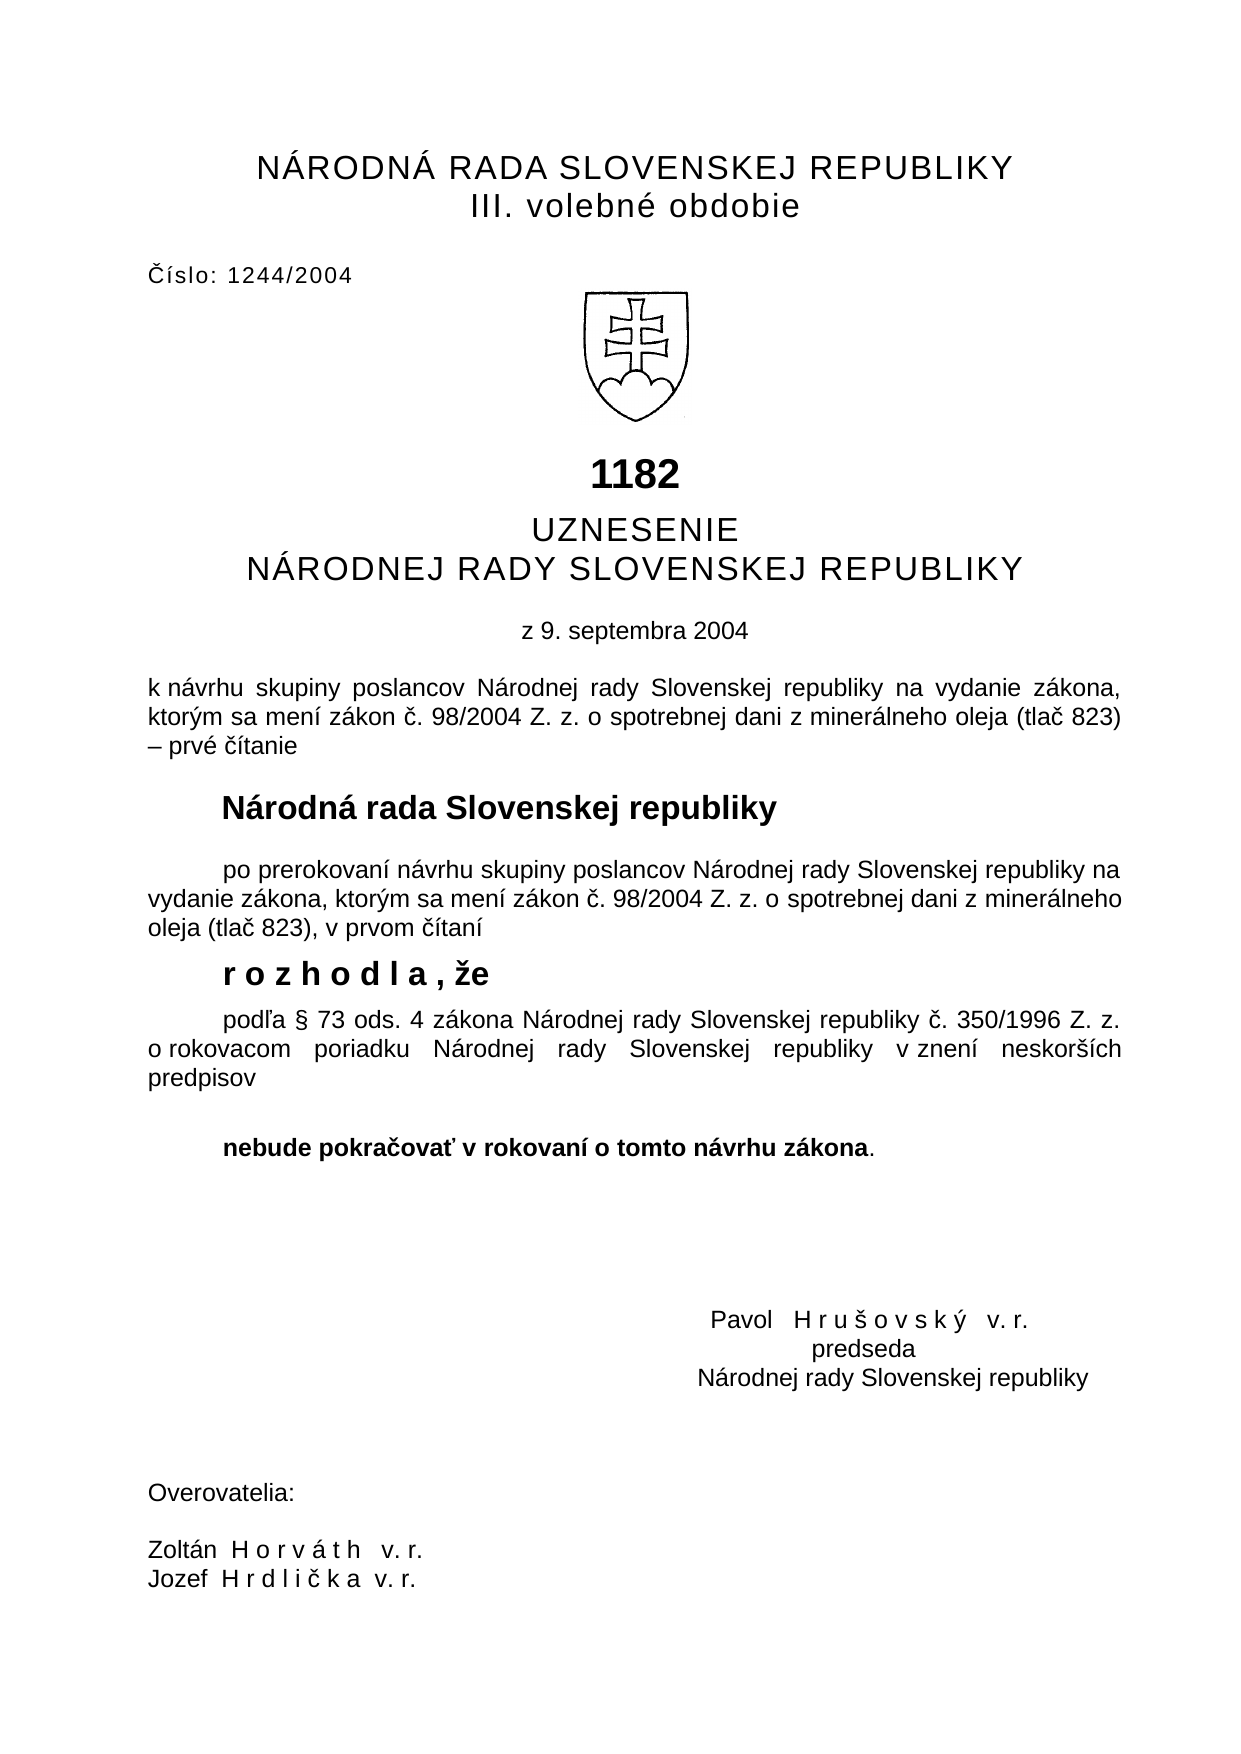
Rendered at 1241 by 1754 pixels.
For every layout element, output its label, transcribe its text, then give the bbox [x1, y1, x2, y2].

text nebude pokračovať v rokovaní o tomto návrhu zákona. [148, 1133, 1122, 1161]
text 1182 [148, 450, 1122, 498]
text Pavol H r u š o v s k ý v. r. [664, 1305, 1122, 1334]
text Národnej rady Slovenskej republiky [664, 1363, 1122, 1391]
picture [578, 288, 692, 425]
text r o z h o d l a , že [148, 954, 1122, 993]
text Národná rada Slovenskej republiky [148, 788, 1122, 827]
text predseda [738, 1334, 1122, 1363]
text Overovatelia: [148, 1478, 1122, 1506]
subtitle UZNESENIE [148, 510, 1122, 548]
text podľa § 73 ods. 4 zákona Národnej rady Slovenskej republiky č. 350/1996 Z. z. o rokovacom poriadku Národnej rady Slovenskej republiky v znení neskorších predpisov [148, 1005, 1122, 1091]
subtitle III. volebné obdobie [148, 186, 1122, 224]
text z 9. septembra 2004 [148, 616, 1122, 644]
text Jozef H r d l i č k a v. r. [148, 1564, 1122, 1593]
text k návrhu skupiny poslancov Národnej rady Slovenskej republiky na vydanie zákona, ktorým sa mení zákon č. 98/2004 Z. z. o spotrebnej dani z minerálneho oleja (tlač 823) – prvé čítanie [148, 673, 1122, 759]
text po prerokovaní návrhu skupiny poslancov Národnej rady Slovenskej republiky na vydanie zákona, ktorým sa mení zákon č. 98/2004 Z. z. o spotrebnej dani z minerálneho oleja (tlač 823), v prvom čítaní [148, 855, 1122, 942]
text Číslo: 1244/2004 [148, 262, 1122, 288]
text Zoltán H o r v á t h v. r. [148, 1535, 1122, 1564]
subtitle NÁRODNÁ RADA SLOVENSKEJ REPUBLIKY [148, 148, 1122, 186]
subtitle NÁRODNEJ RADY SLOVENSKEJ REPUBLIKY [148, 548, 1122, 587]
